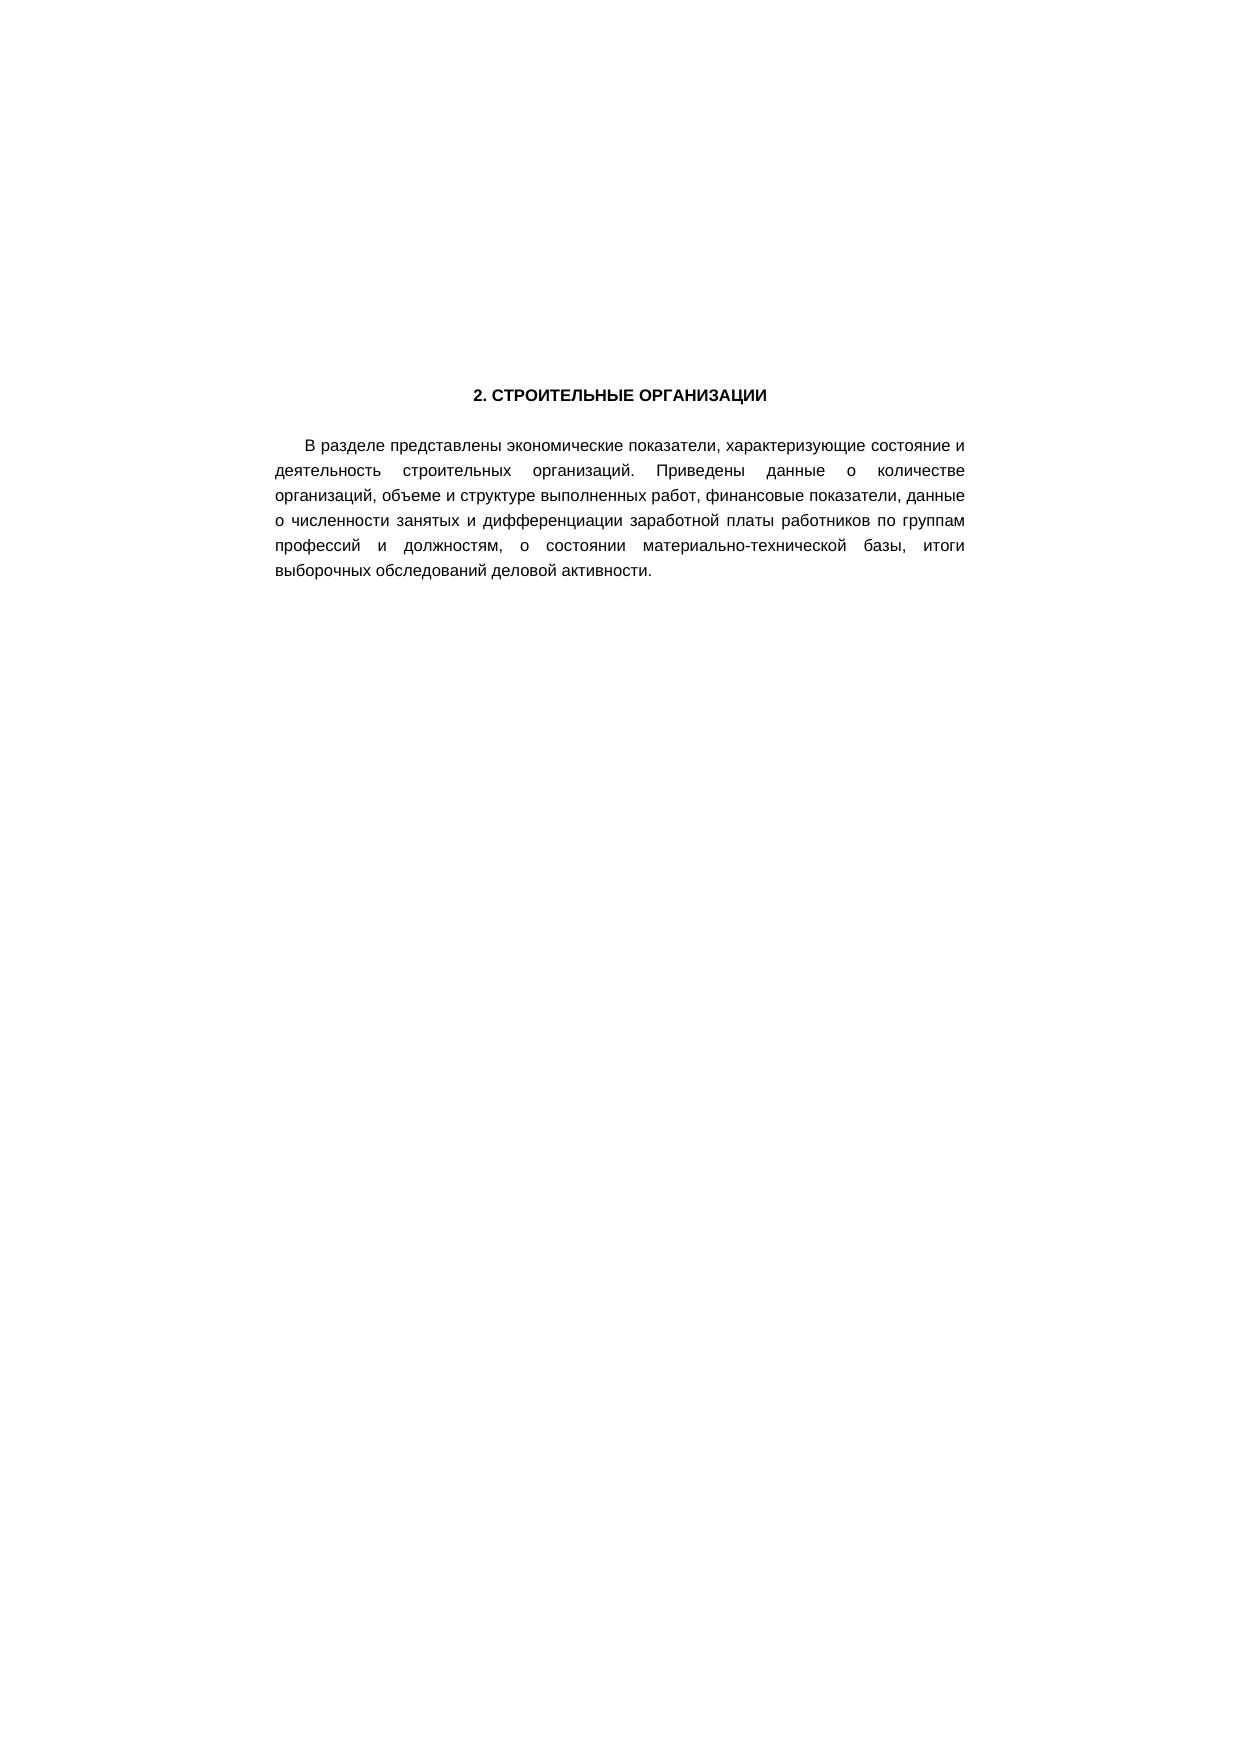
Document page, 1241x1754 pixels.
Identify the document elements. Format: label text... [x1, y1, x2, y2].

text В разделе представлены экономические показатели, характеризующие состояние и деятельность строительных организаций. Приведены данные о количестве организаций, объеме и структуре выполненных работ, финансовые показатели, данные о численности занятых и дифференциации заработной платы работников по группам профессий и должностям, о состоянии материально-технической базы, итоги выборочных обследований деловой активности. [275, 431, 966, 581]
text 2. СТРОИТЕЛЬНЫЕ ОРГАНИЗАЦИИ [275, 381, 966, 406]
